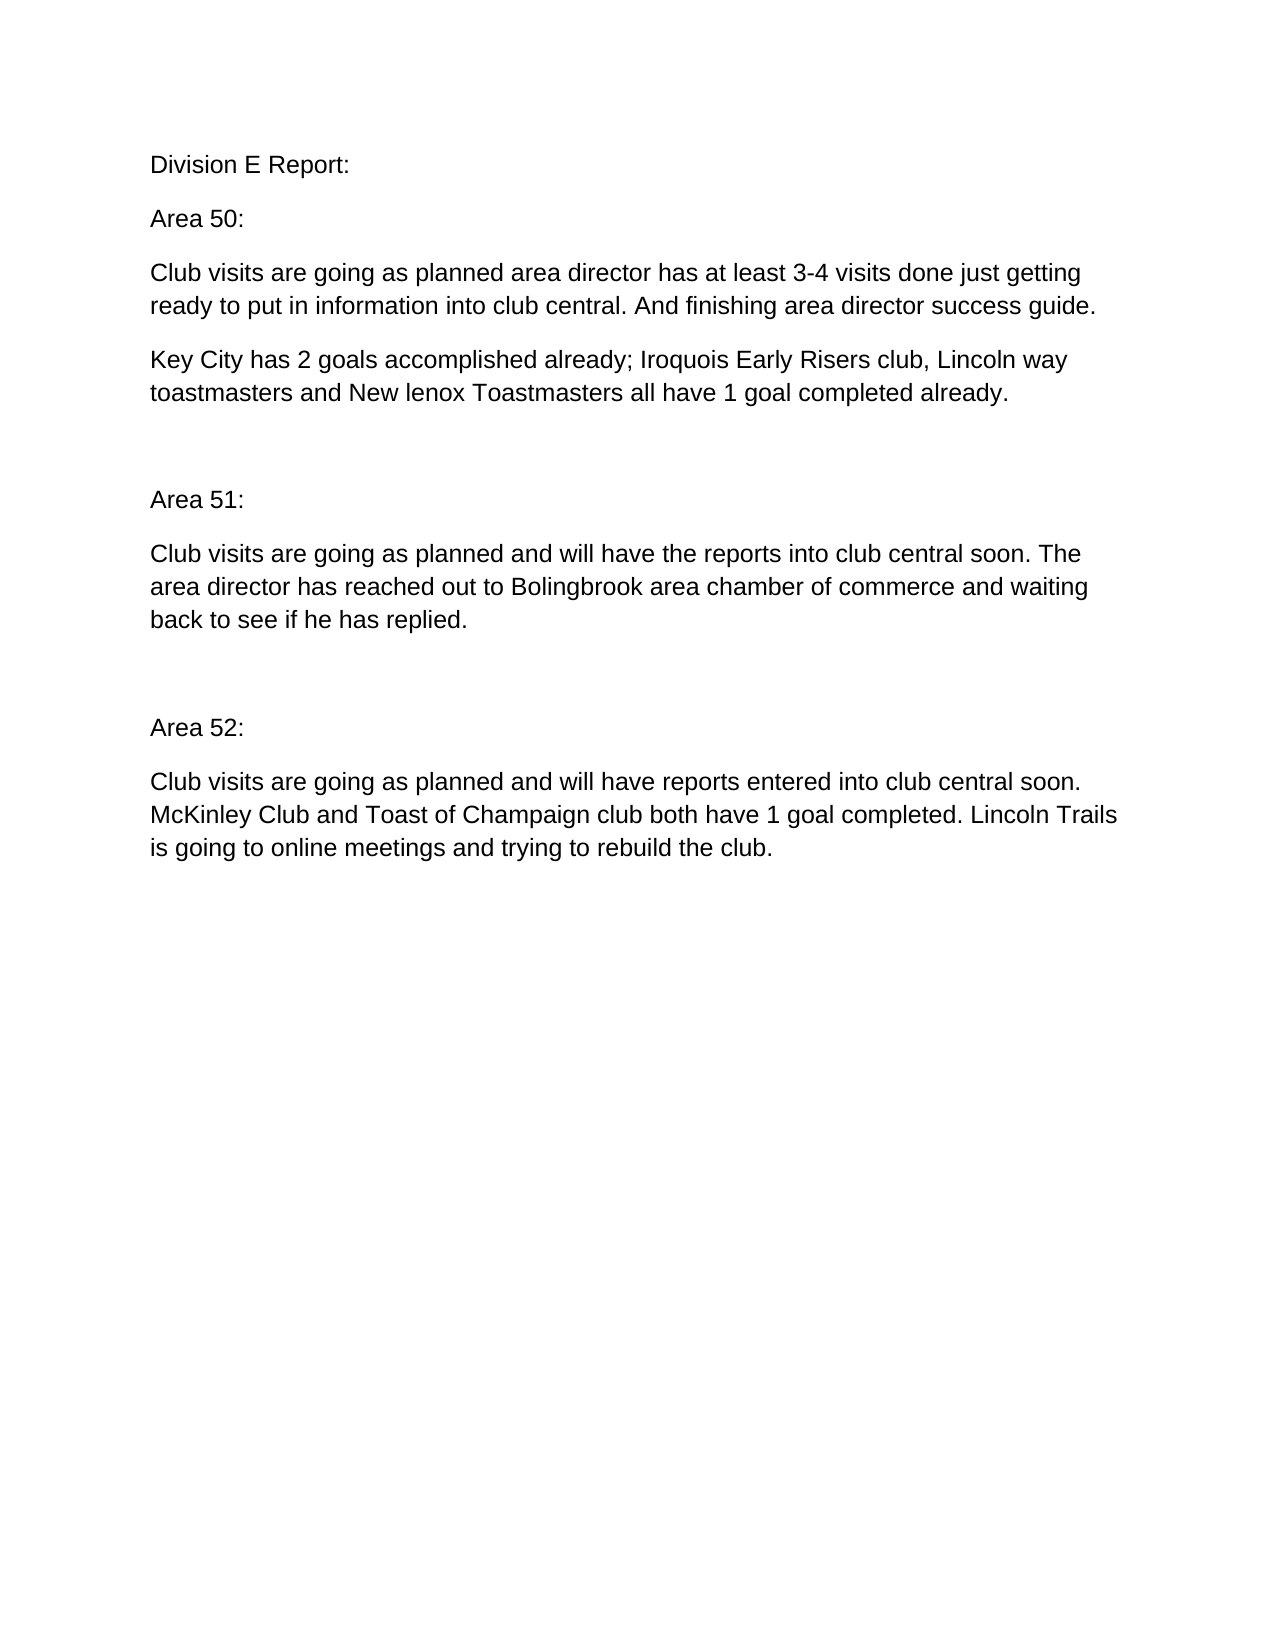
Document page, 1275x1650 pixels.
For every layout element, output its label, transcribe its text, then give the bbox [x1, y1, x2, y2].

text Area 51: [150, 485, 1125, 514]
text Area 50: [150, 204, 1125, 233]
text Area 52: [150, 713, 1125, 742]
text Club visits are going as planned and will have the reports into club central soon. The area director has reached out to Bolingbrook area chamber of commerce and waiting back to see if he has replied. [150, 539, 1125, 634]
text Club visits are going as planned and will have reports entered into club central soon. McKinley Club and Toast of Champaign club both have 1 goal completed. Lincoln Trails is going to online meetings and trying to rebuild the club. [150, 767, 1125, 862]
text Division E Report: [150, 150, 1125, 179]
text Key City has 2 goals accomplished already; Iroquois Early Risers club, Lincoln way toastmasters and New lenox Toastmasters all have 1 goal completed already. [150, 344, 1125, 406]
text Club visits are going as planned area director has at least 3-4 visits done just getting ready to put in information into club central. And finishing area director success guide. [150, 258, 1125, 319]
